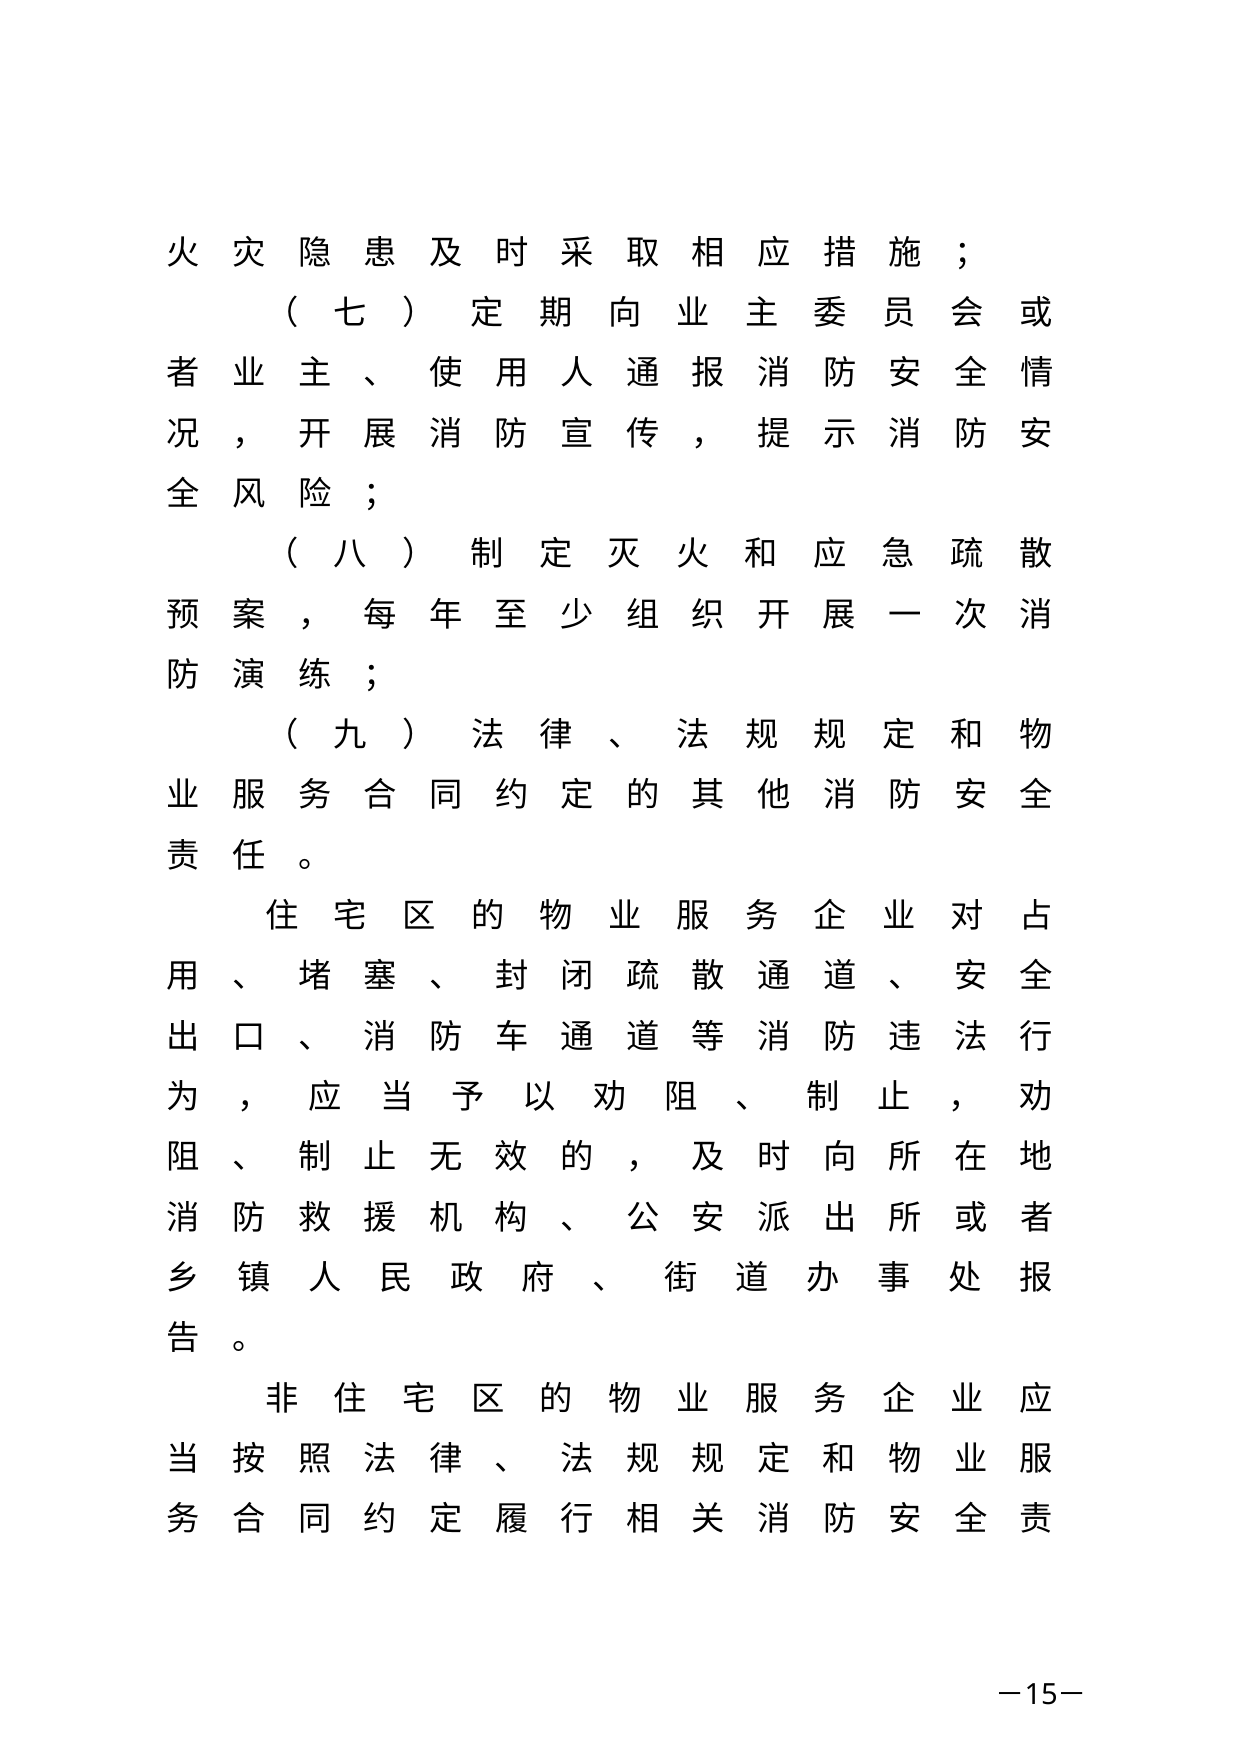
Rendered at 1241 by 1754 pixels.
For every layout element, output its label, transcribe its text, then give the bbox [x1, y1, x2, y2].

text （七）定期向业主委员会或者业主、使用人通报消防安全情况，开展消防宣传，提示消防安全风险； [167, 280, 1085, 521]
text （九）法律、法规规定和物业服务合同约定的其他消防安全责任。 [167, 702, 1085, 883]
text （八）制定灭火和应急疏散预案，每年至少组织开展一次消防演练； [167, 521, 1085, 702]
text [167, 1365, 1085, 1546]
text 住宅区的物业服务企业对占用、堵塞、封闭疏散通道、安全出口、消防车通道等消防违法行为，应当予以劝阻、制止，劝阻、制止无效的，及时向所在地消防救援机构、公安派出所或者乡镇人民政府、街道办事处报告。 [167, 883, 1085, 1365]
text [167, 219, 1085, 280]
